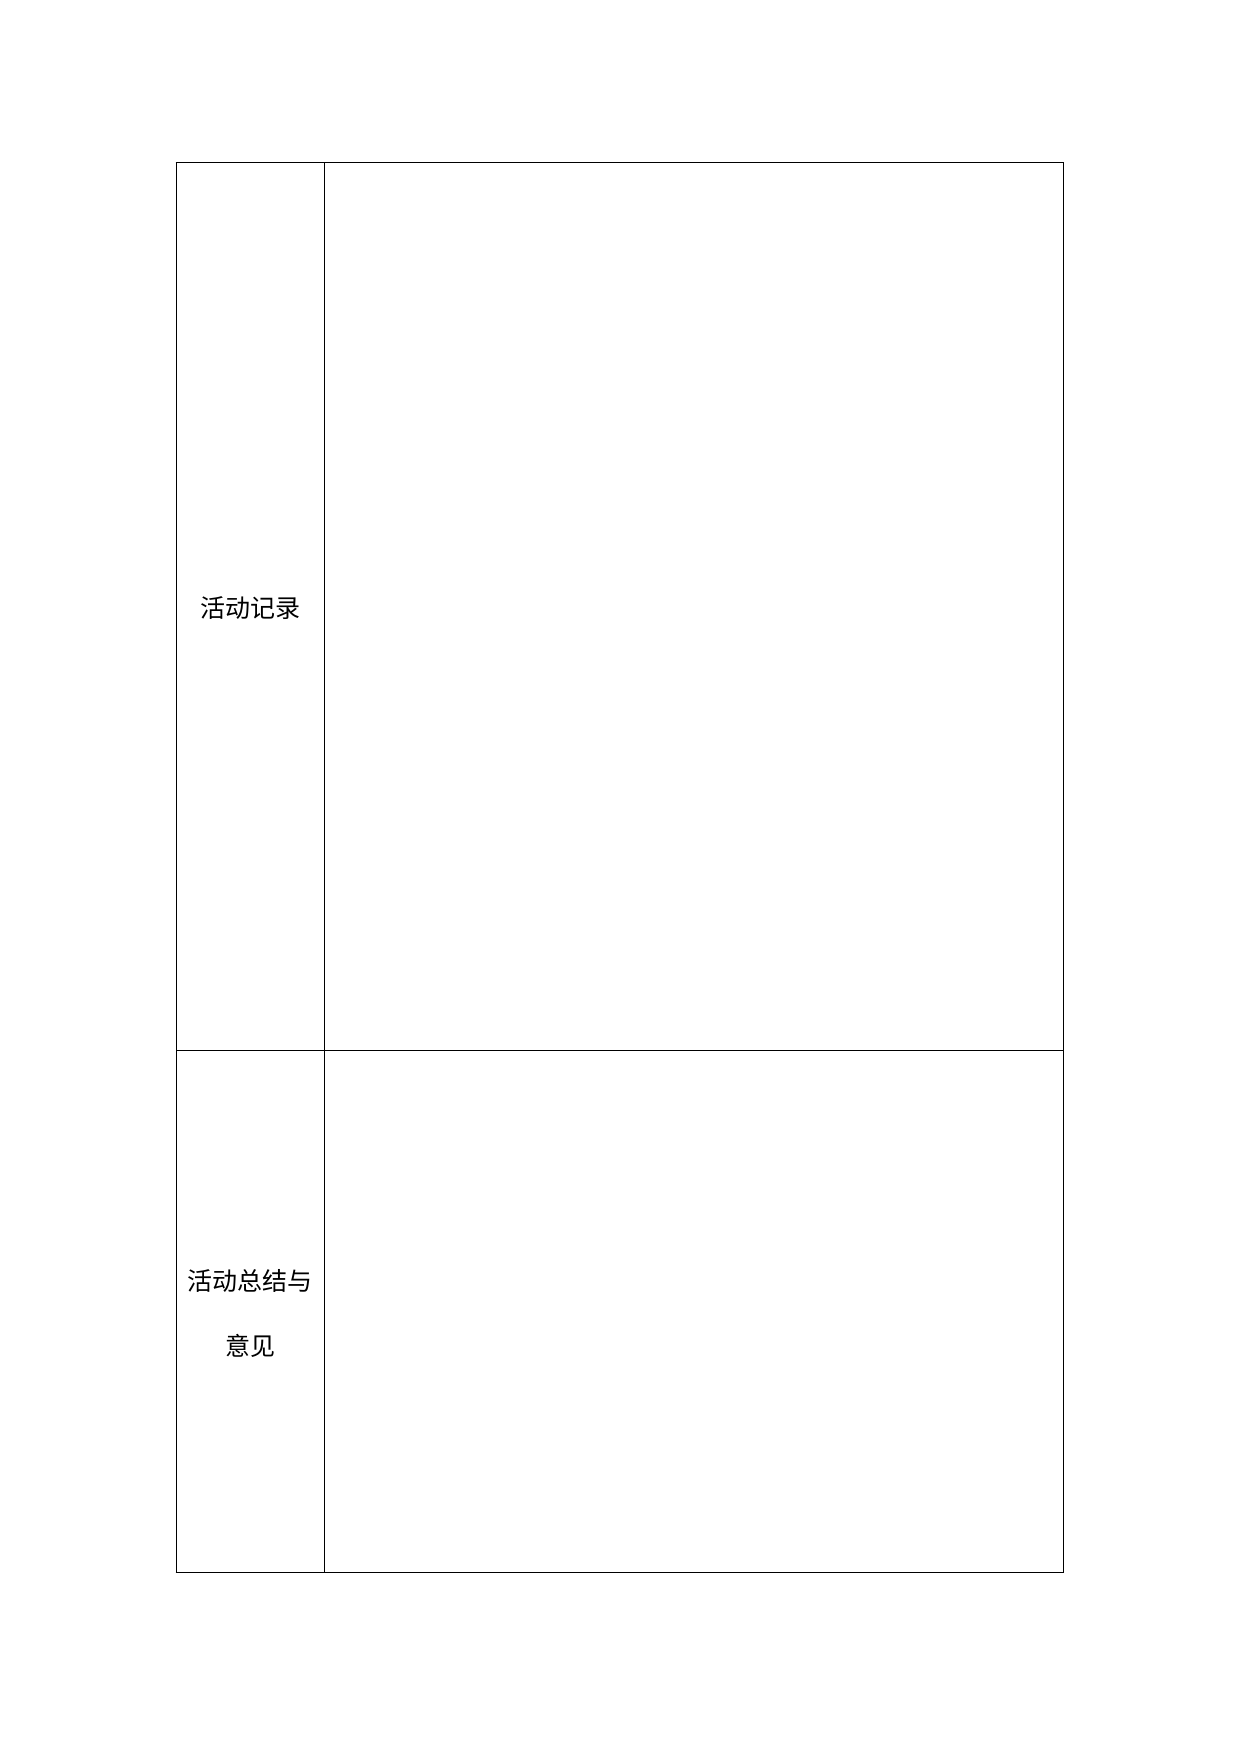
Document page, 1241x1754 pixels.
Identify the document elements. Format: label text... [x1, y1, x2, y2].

table_cell [325, 163, 1063, 1050]
table_cell 活动总结与意见 [177, 1051, 324, 1572]
table_cell [325, 1051, 1063, 1572]
table_cell 活动记录 [177, 163, 324, 1050]
